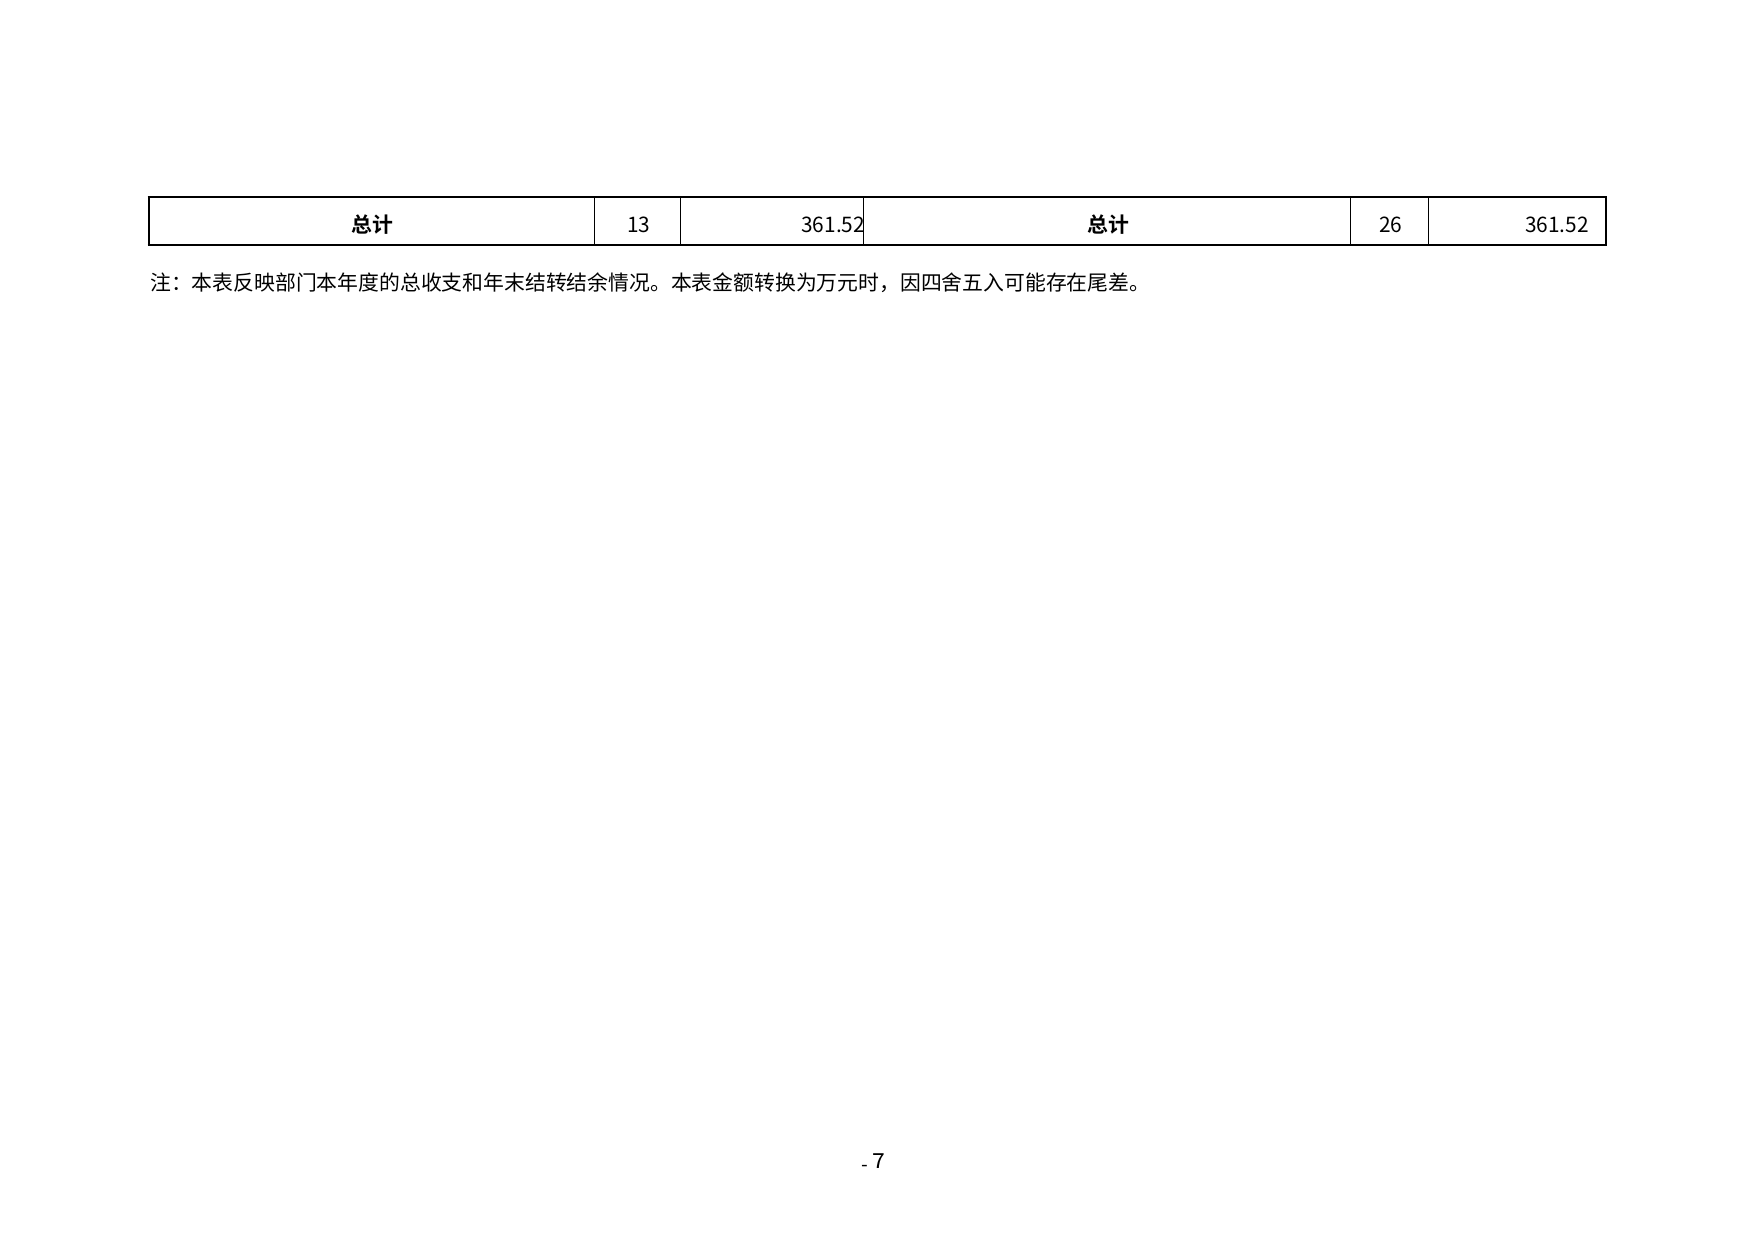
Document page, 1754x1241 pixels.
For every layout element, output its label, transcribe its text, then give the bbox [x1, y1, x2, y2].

text 注：本表反映部门本年度的总收支和年末结转结余情况。本表金额转换为万元时，因四舍五入可能存在尾差。 [150, 266, 1621, 296]
table_header 总计 [864, 198, 1350, 243]
table_header 361.52 [1429, 198, 1605, 243]
table_header 26 [1351, 198, 1428, 243]
table_header 13 [595, 198, 680, 243]
table_header 总计 [150, 198, 594, 243]
table_header 361.52 [681, 198, 863, 243]
